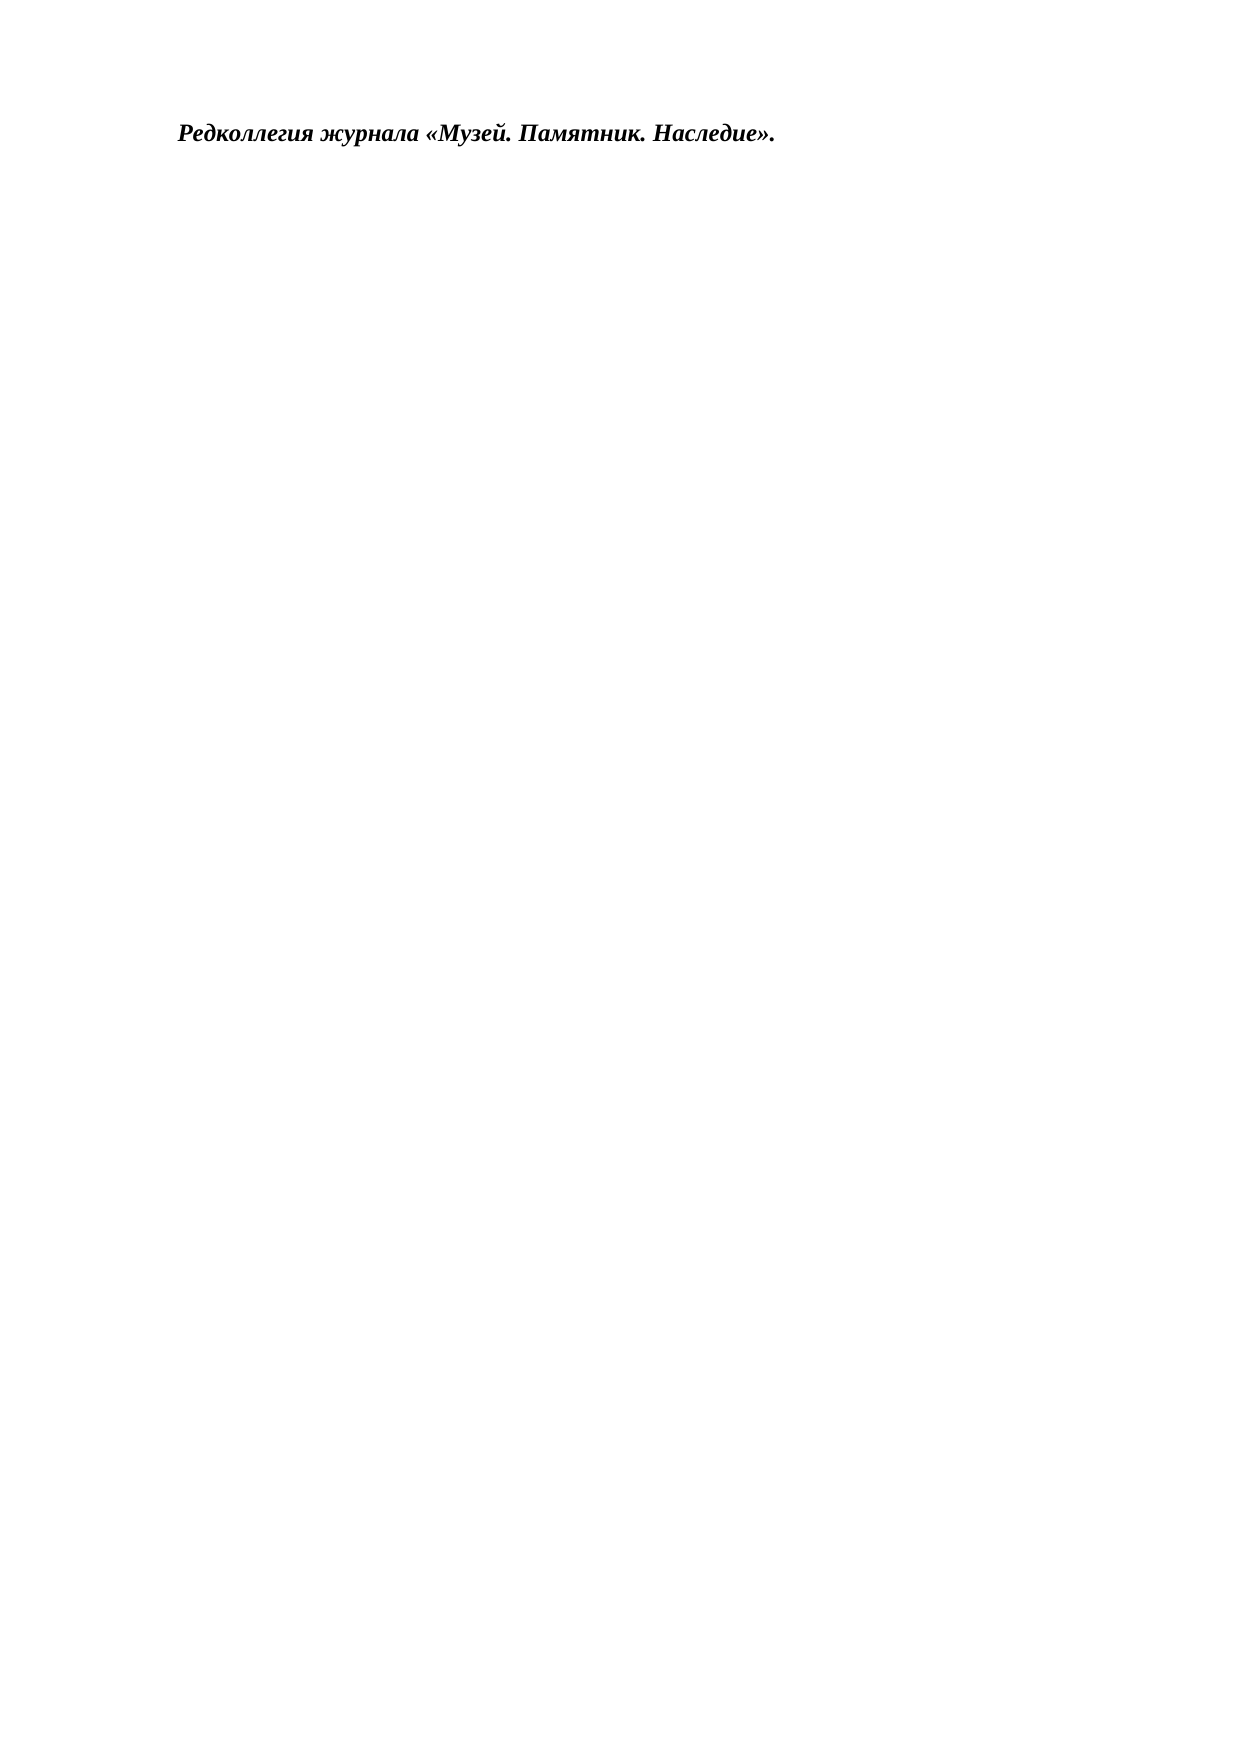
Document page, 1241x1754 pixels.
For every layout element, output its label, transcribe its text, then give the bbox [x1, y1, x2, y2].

text Редколлегия журнала «Музей. Памятник. Наследие». [177, 118, 1152, 147]
